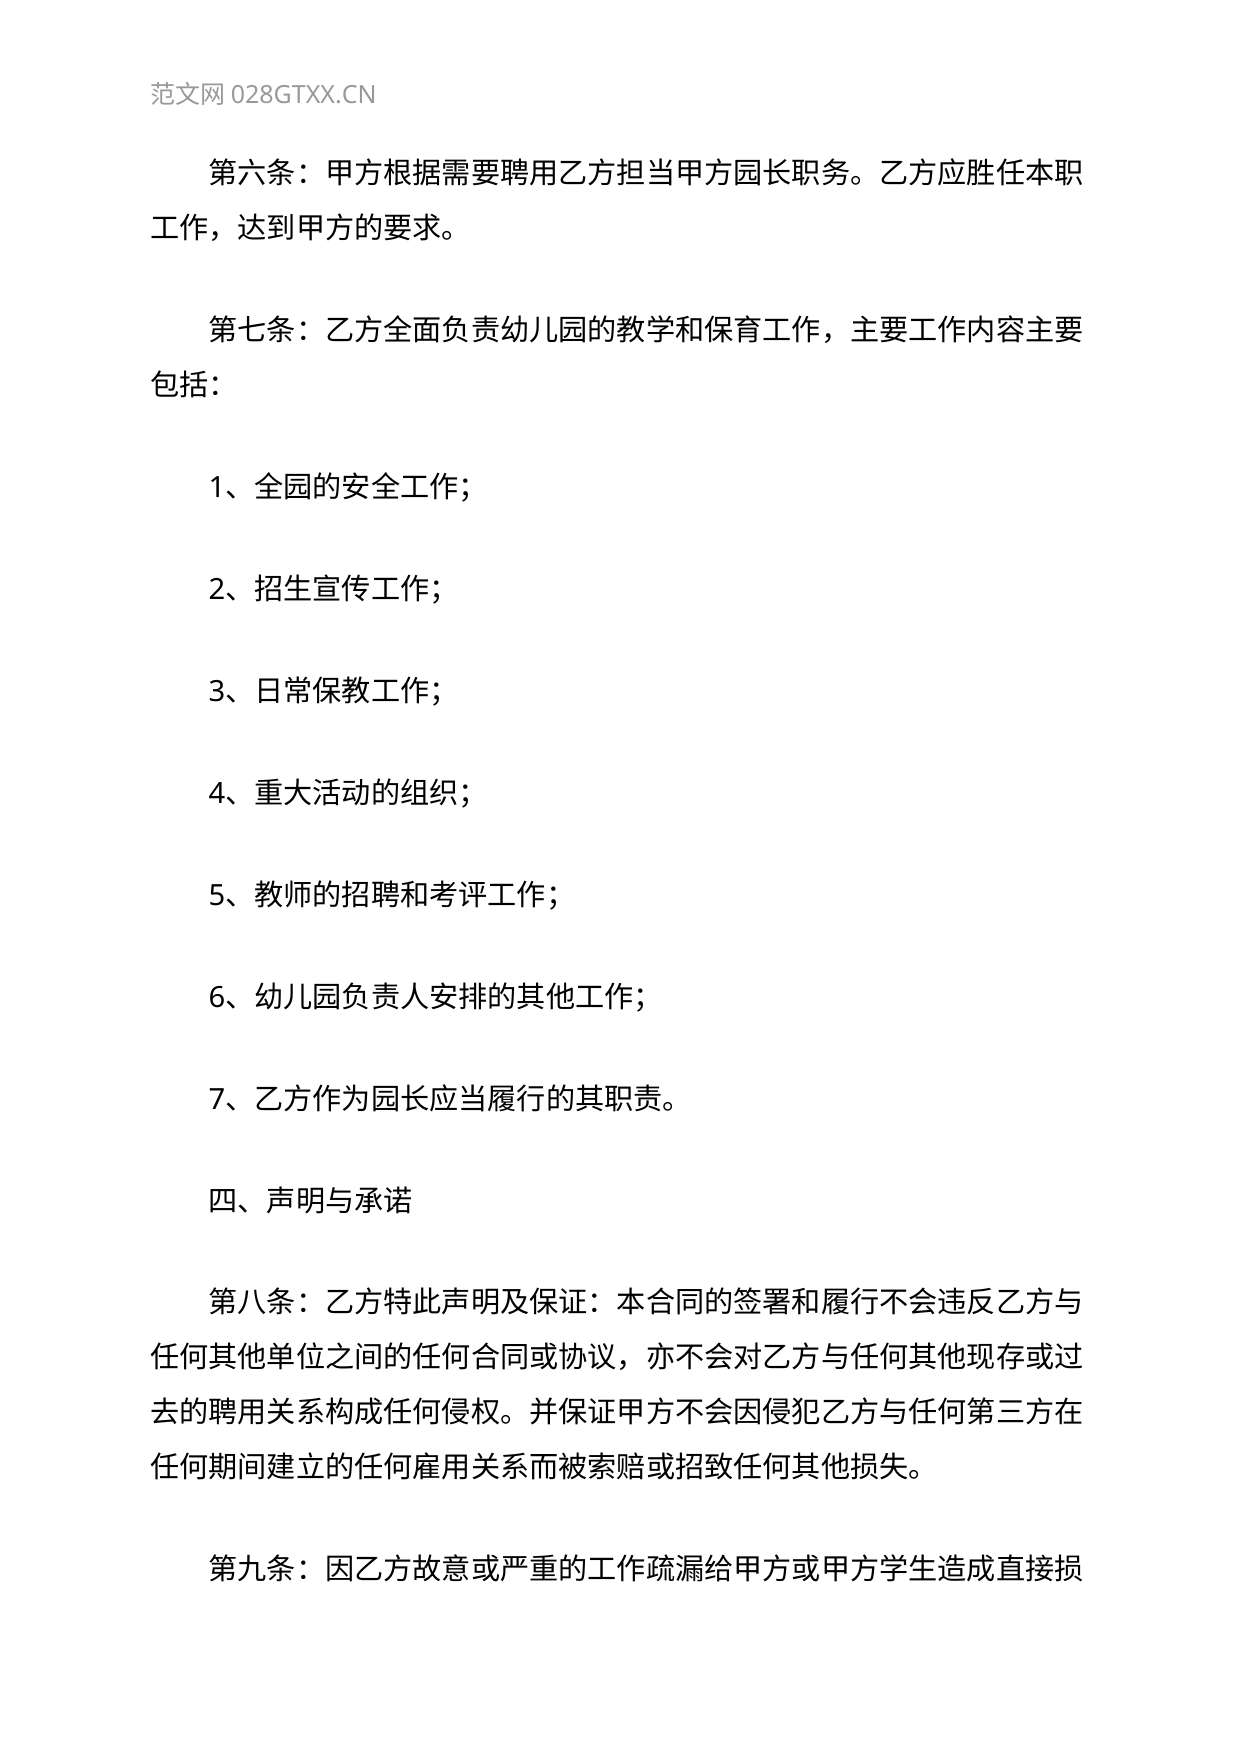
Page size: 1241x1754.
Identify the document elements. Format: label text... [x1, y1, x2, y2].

text 第六条：甲方根据需要聘用乙方担当甲方园长职务。乙方应胜任本职工作，达到甲方的要求。 [150, 150, 1090, 247]
text 2、招生宣传工作； [150, 565, 1090, 608]
text 四、声明与承诺 [150, 1177, 1090, 1219]
text 第八条：乙方特此声明及保证：本合同的签署和履行不会违反乙方与任何其他单位之间的任何合同或协议，亦不会对乙方与任何其他现存或过去的聘用关系构成任何侵权。并保证甲方不会因侵犯乙方与任何第三方在任何期间建立的任何雇用关系而被索赔或招致任何其他损失。 [150, 1279, 1090, 1486]
text 7、乙方作为园长应当履行的其职责。 [150, 1075, 1090, 1118]
text 4、重大活动的组织； [150, 769, 1090, 812]
text 3、日常保教工作； [150, 667, 1090, 710]
text 第七条：乙方全面负责幼儿园的教学和保育工作，主要工作内容主要包括： [150, 307, 1090, 404]
text 6、幼儿园负责人安排的其他工作； [150, 973, 1090, 1016]
text 5、教师的招聘和考评工作； [150, 871, 1090, 914]
text 1、全园的安全工作； [150, 463, 1090, 506]
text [150, 1545, 1090, 1588]
